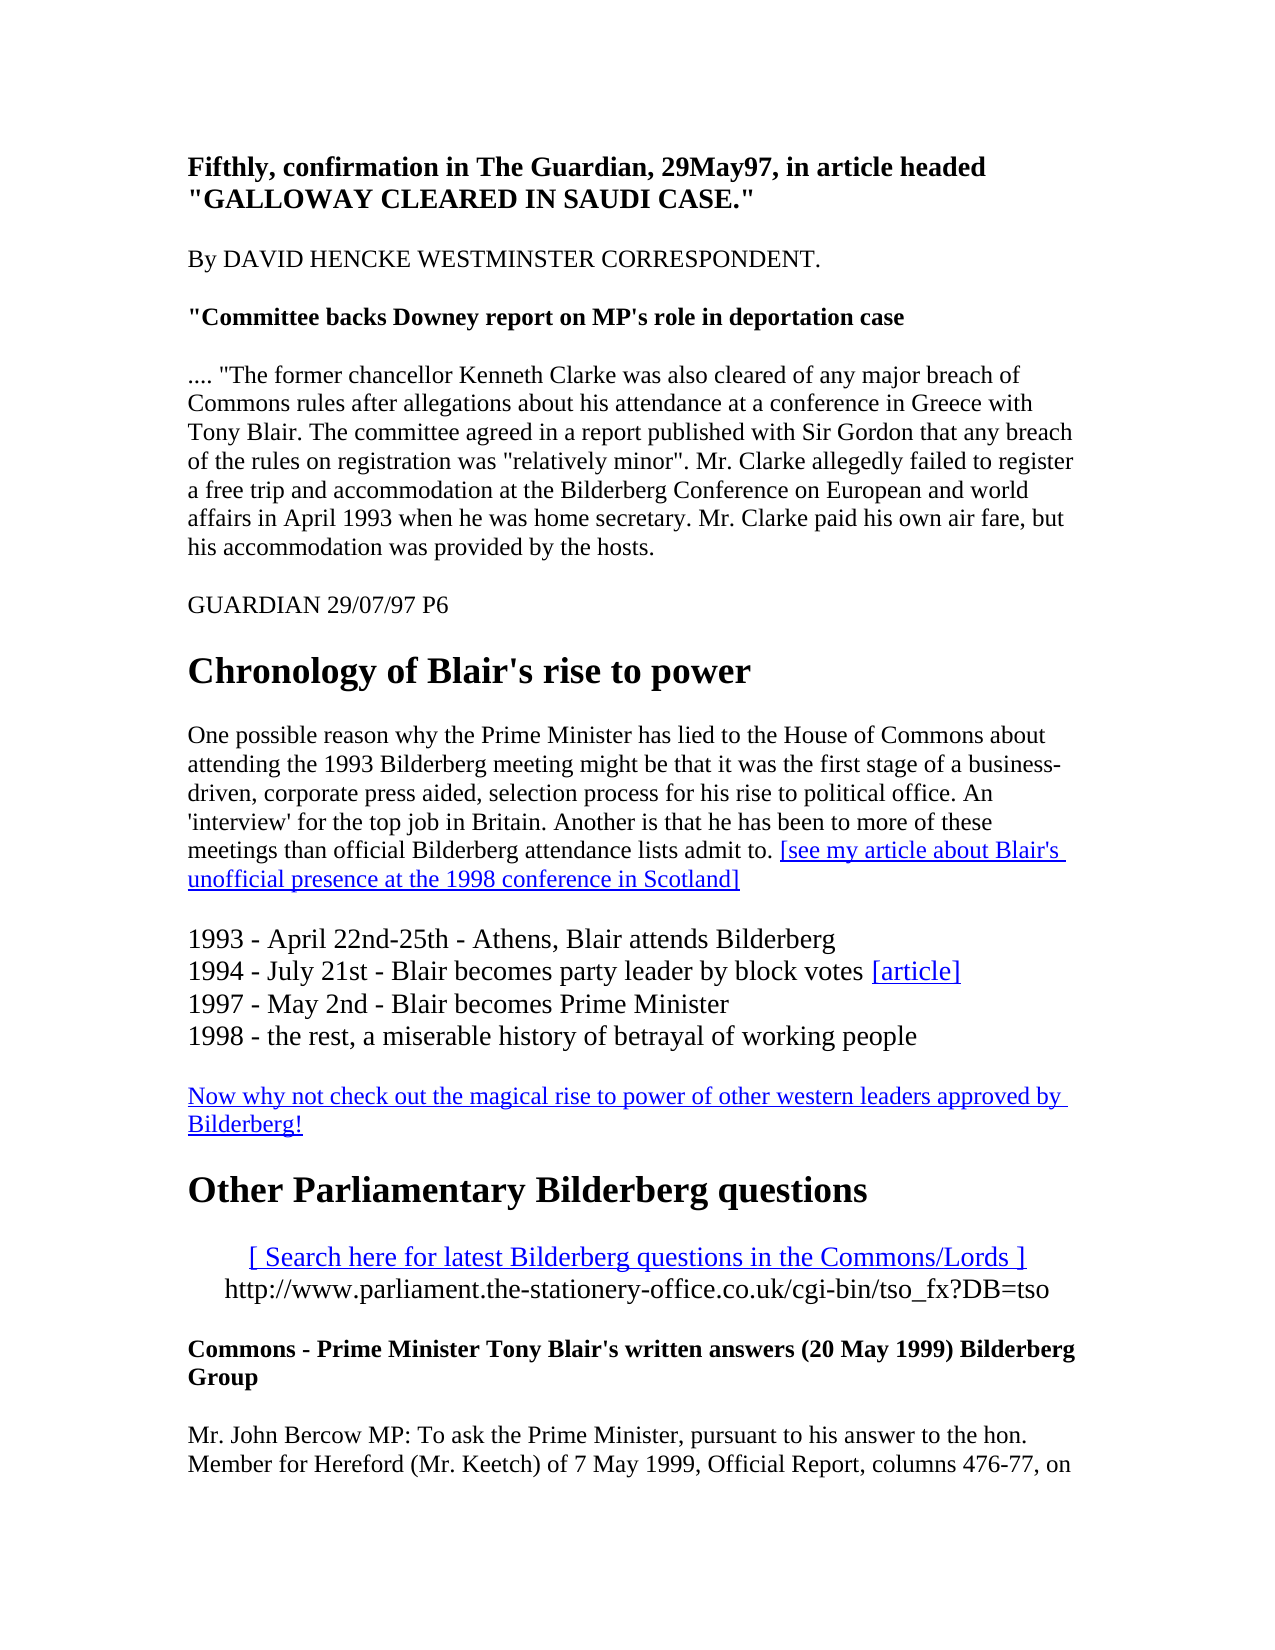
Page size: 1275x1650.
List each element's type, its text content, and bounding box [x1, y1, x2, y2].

text 1993 - April 22nd-25th - Athens, Blair attends Bilderberg 1994 - July 21st - Blair becomes party leader by block votes [article] 1997 - May 2nd - Blair becomes Prime Minister 1998 - the rest, a miserable history of betrayal of working people [187, 922, 1087, 1052]
text One possible reason why the Prime Minister has lied to the House of Commons about attending the 1993 Bilderberg meeting might be that it was the first stage of a business-driven, corporate press aided, selection process for his rise to political office. An 'interview' for the top job in Britain. Another is that he has been to more of these meetings than official Bilderberg attendance lists admit to. [see my article about Blair's unofficial presence at the 1998 conference in Scotland] [187, 720, 1087, 893]
text GUARDIAN 29/07/97 P6 [187, 590, 1087, 619]
text "Committee backs Downey report on MP's role in deportation case [187, 302, 1087, 331]
text [ Search here for latest Bilderberg questions in the Commons/Lords ] http://www.parliament.the-stationery-office.co.uk/cgi-bin/tso_fx?DB=tso [187, 1240, 1087, 1304]
text Now why not check out the magical rise to power of other western leaders approved by Bilderberg! [187, 1081, 1087, 1138]
text Commons - Prime Minister Tony Blair's written answers (20 May 1999) Bilderberg Group [187, 1334, 1087, 1391]
text Chronology of Blair's rise to power [187, 648, 1087, 691]
text Fifthly, confirmation in The Guardian, 29May97, in article headed "GALLOWAY CLEARED IN SAUDI CASE." [187, 150, 1087, 215]
text By DAVID HENCKE WESTMINSTER CORRESPONDENT. [187, 244, 1087, 273]
text .... "The former chancellor Kenneth Clarke was also cleared of any major breach of Commons rules after allegations about his attendance at a conference in Greece with Tony Blair. The committee agreed in a report published with Sir Gordon that any breach of the rules on registration was "relatively minor". Mr. Clarke allegedly failed to register a free trip and accommodation at the Bilderberg Conference on European and world affairs in April 1993 when he was home secretary. Mr. Clarke paid his own air fare, but his accommodation was provided by the hosts. [187, 360, 1087, 561]
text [187, 1420, 1087, 1478]
text Other Parliamentary Bilderberg questions [187, 1167, 1087, 1211]
